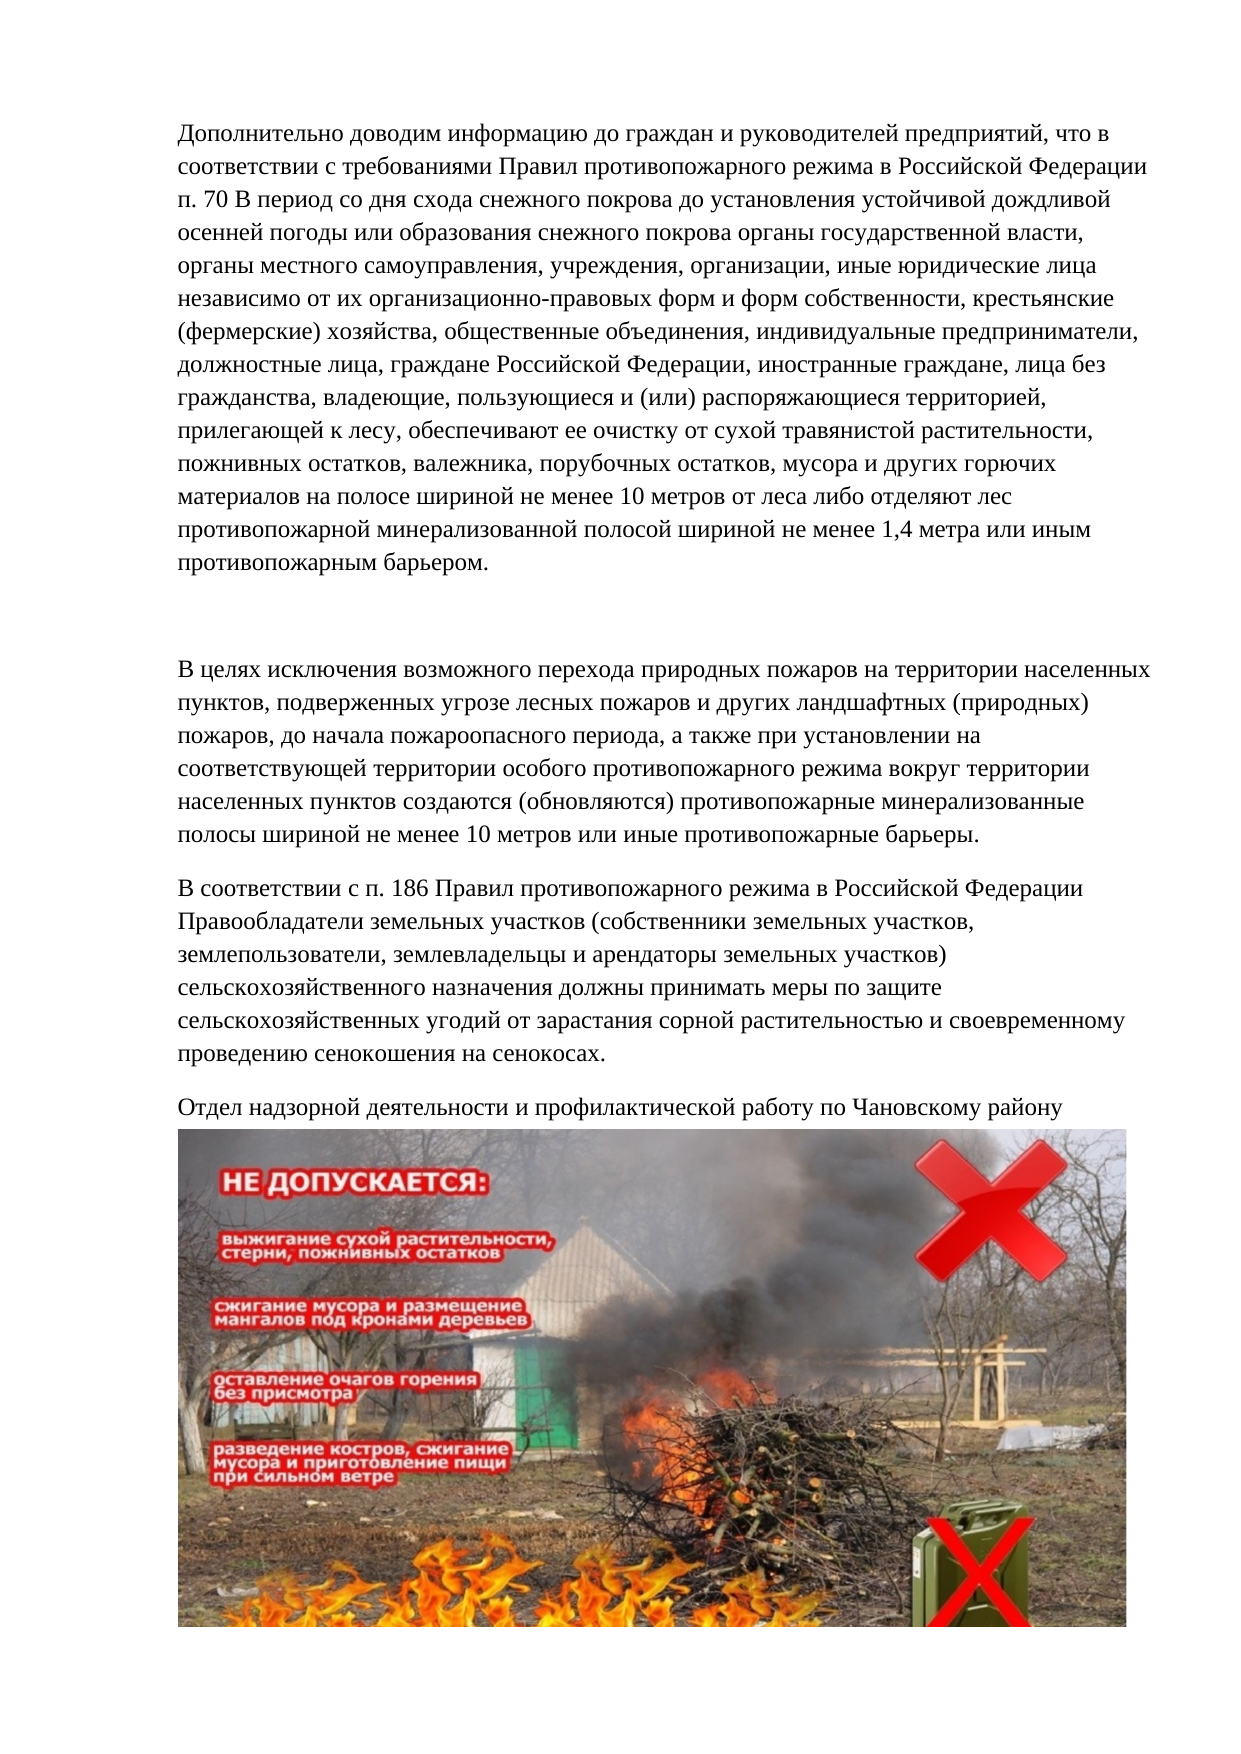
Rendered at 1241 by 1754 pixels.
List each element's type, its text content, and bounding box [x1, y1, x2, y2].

text В соответствии с п. 186 Правил противопожарного режима в Российской Федерации Правообладатели земельных участков (собственники земельных участков, землепользователи, землевладельцы и арендаторы земельных участков) сельскохозяйственного назначения должны принимать меры по защите сельскохозяйственных угодий от зарастания сорной растительностью и своевременному проведению сенокошения на сенокосах. [177, 873, 1152, 1067]
text Отдел надзорной деятельности и профилактической работу по Чановскому району [177, 1092, 1152, 1121]
text В целях исключения возможного перехода природных пожаров на территории населенных пунктов, подверженных угрозе лесных пожаров и других ландшафтных (природных) пожаров, до начала пожароопасного периода, а также при установлении на соответствующей территории особого противопожарного режима вокруг территории населенных пунктов создаются (обновляются) противопожарные минерализованные полосы шириной не менее 10 метров или иные противопожарные барьеры. [177, 654, 1152, 848]
picture [178, 1129, 1127, 1627]
text Дополнительно доводим информацию до граждан и руководителей предприятий, что в соответствии с требованиями Правил противопожарного режима в Российской Федерации п. 70 В период со дня схода снежного покрова до установления устойчивой дождливой осенней погоды или образования снежного покрова органы государственной власти, органы местного самоуправления, учреждения, организации, иные юридические лица независимо от их организационно-правовых форм и форм собственности, крестьянские (фермерские) хозяйства, общественные объединения, индивидуальные предприниматели, должностные лица, граждане Российской Федерации, иностранные граждане, лица без гражданства, владеющие, пользующиеся и (или) распоряжающиеся территорией, прилегающей к лесу, обеспечивают ее очистку от сухой травянистой растительности, пожнивных остатков, валежника, порубочных остатков, мусора и других горючих материалов на полосе шириной не менее 10 метров от леса либо отделяют лес противопожарной минерализованной полосой шириной не менее 1,4 метра или иным противопожарным барьером. [177, 118, 1152, 576]
